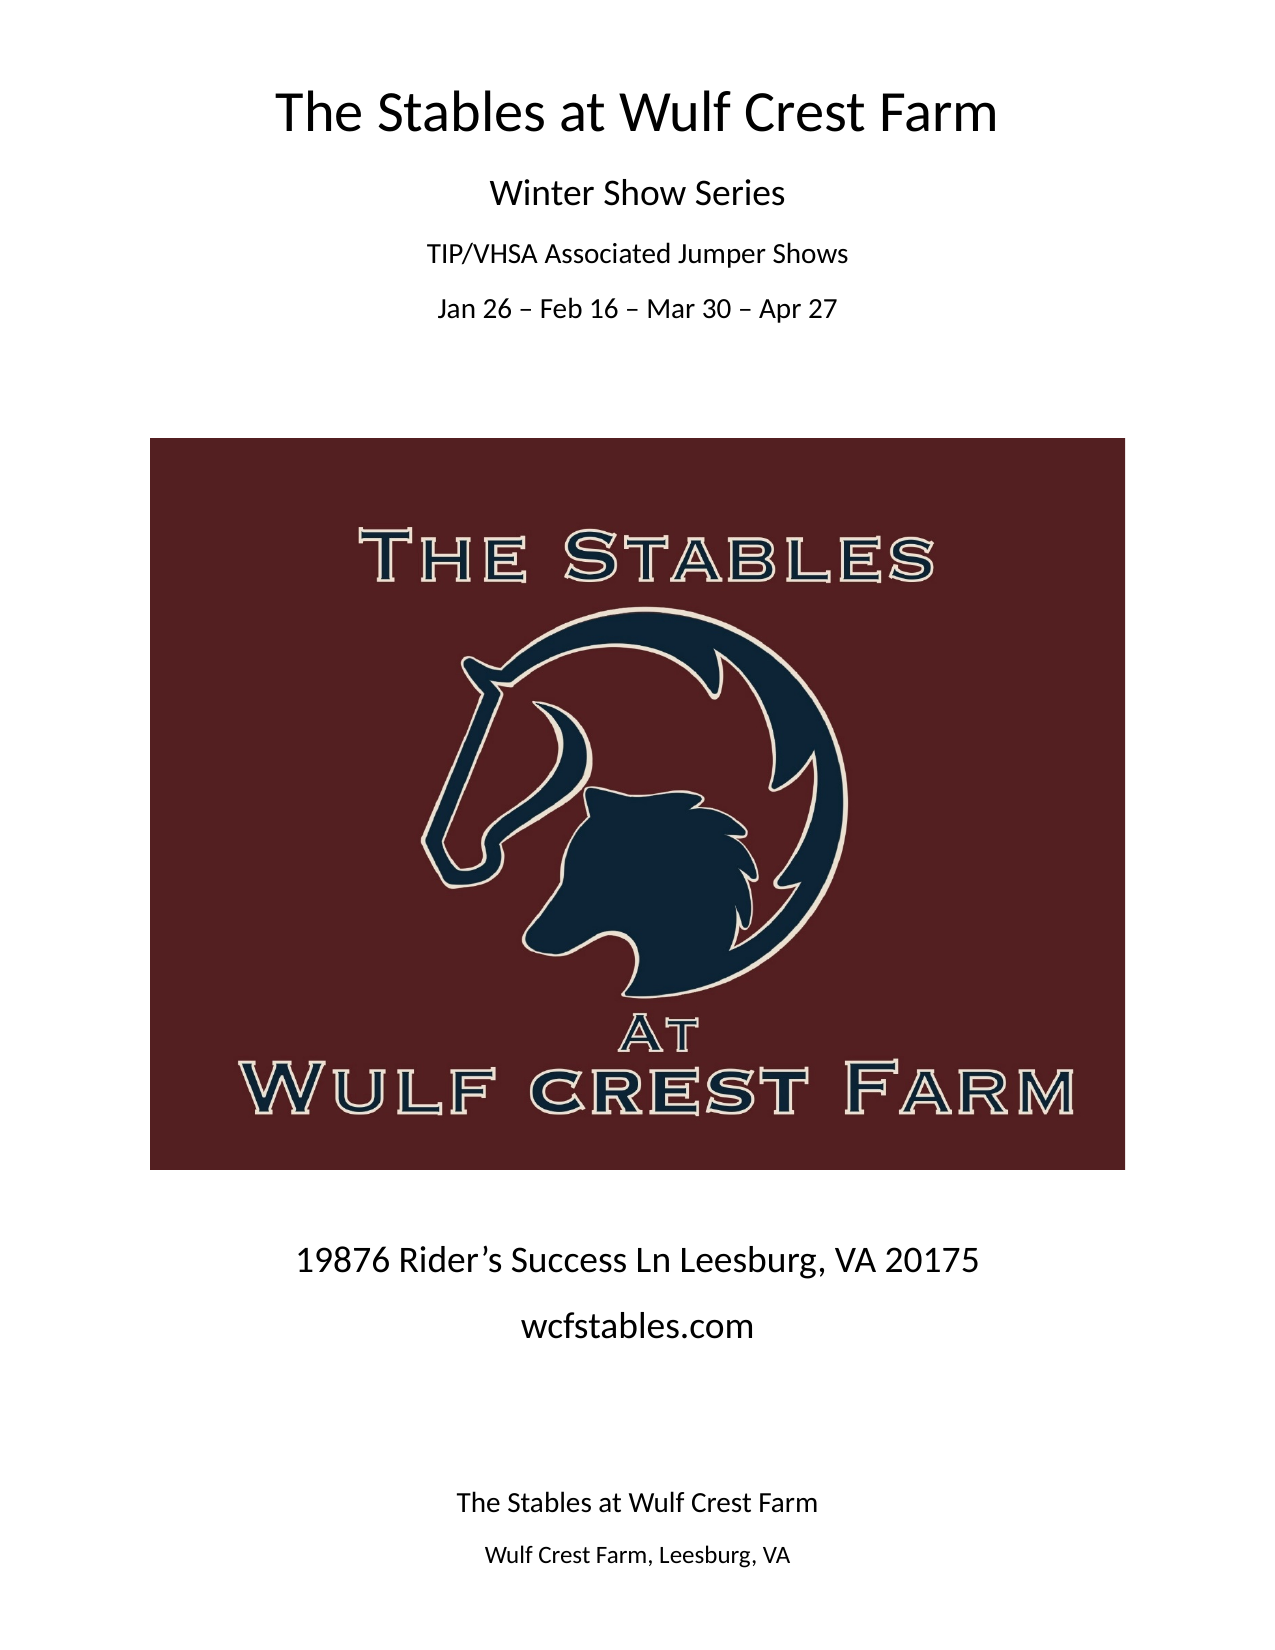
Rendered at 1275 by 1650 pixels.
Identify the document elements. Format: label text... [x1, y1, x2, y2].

text The Stables at Wulf Crest Farm [75, 75, 1200, 146]
text The Stables at Wulf Crest Farm [75, 1484, 1200, 1519]
text 19876 Rider’s Success Ln Leesburg, VA 20175 [75, 1236, 1200, 1281]
text Jan 26 – Feb 16 – Mar 30 – Apr 27 [75, 290, 1200, 325]
text Wulf Crest Farm, Leesburg, VA [75, 1539, 1200, 1569]
text Winter Show Series [75, 168, 1200, 214]
text wcfstables.com [75, 1302, 1200, 1348]
picture [150, 438, 1125, 1170]
text TIP/VHSA Associated Jumper Shows [75, 235, 1200, 270]
